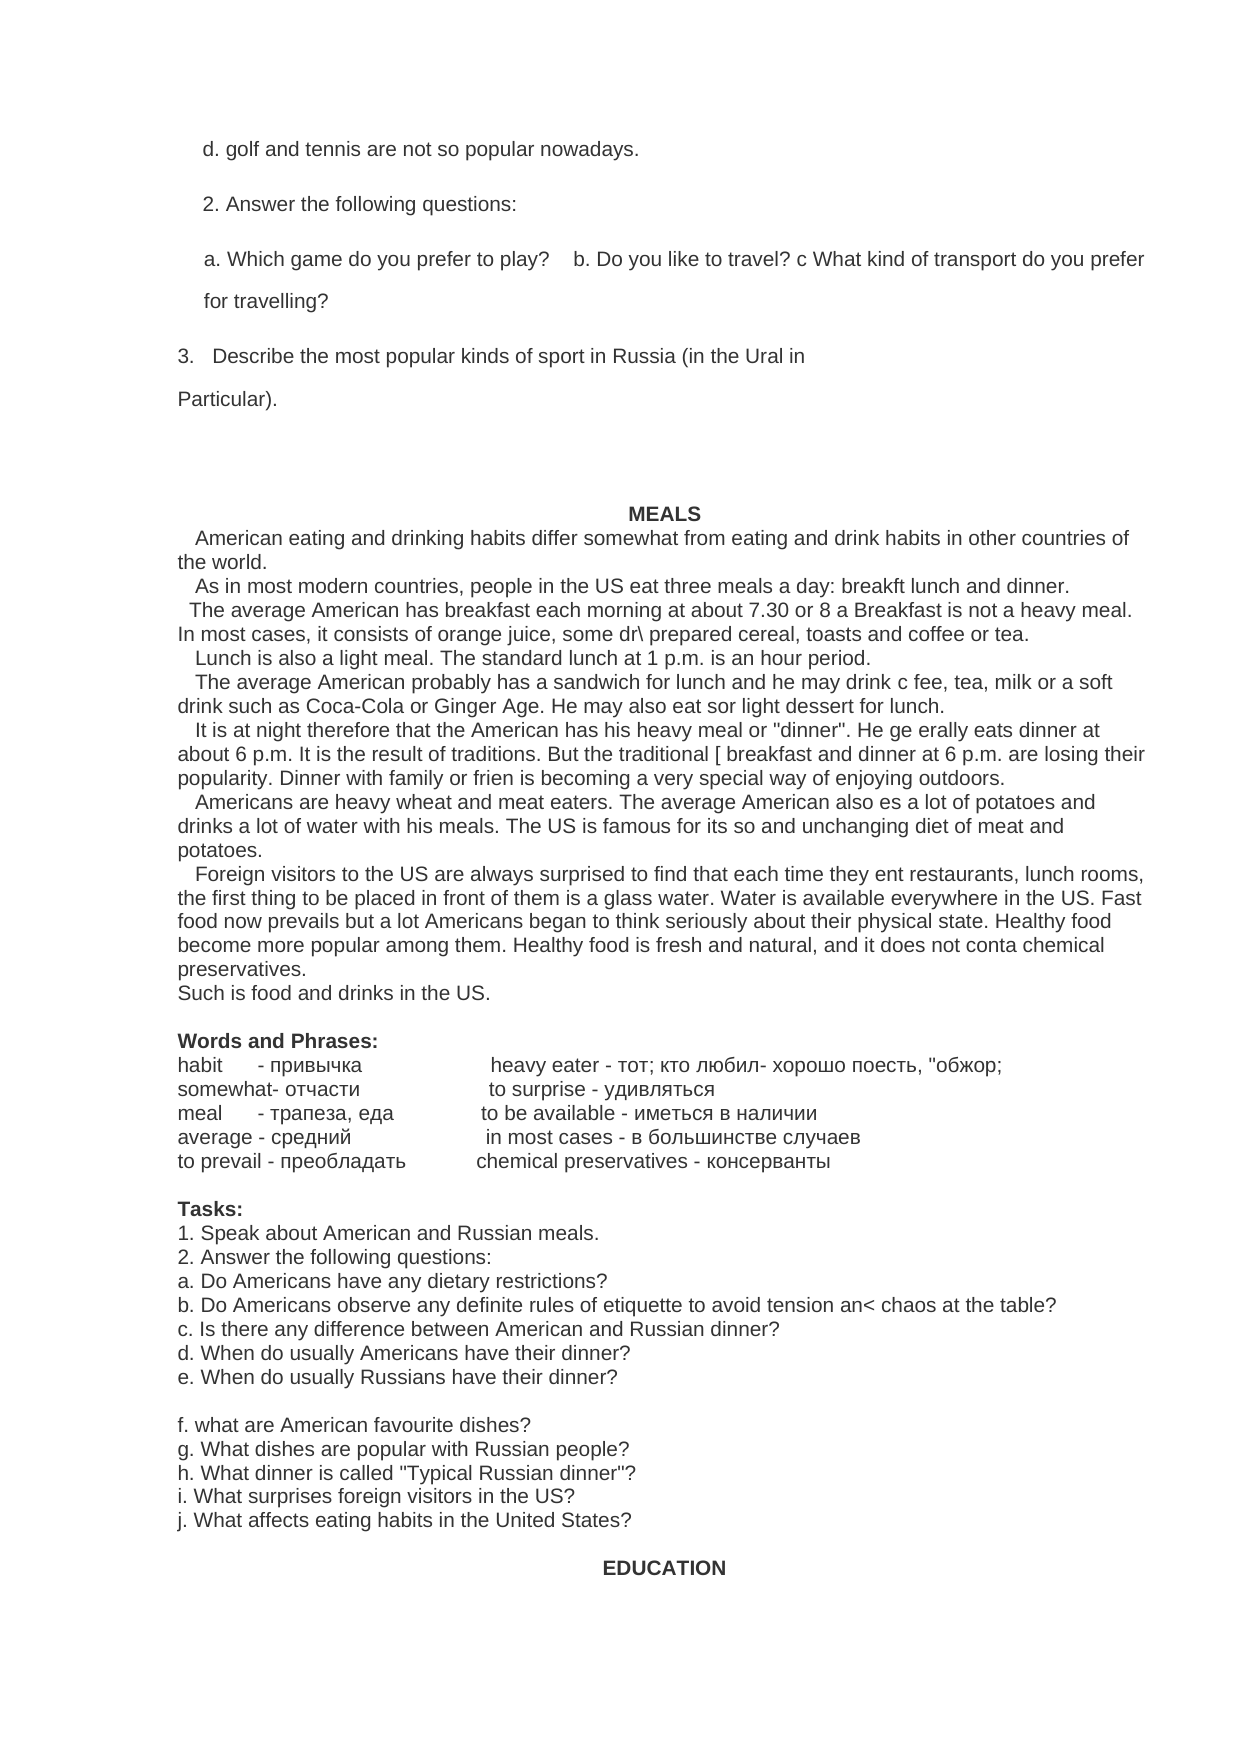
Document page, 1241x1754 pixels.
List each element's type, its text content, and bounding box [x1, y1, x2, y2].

text 3. Describe the most popular kinds of sport in Russia (in the Ural in Particular). [177, 326, 1152, 411]
text American eating and drinking habits differ somewhat from eating and drink habits in other countries of the world. [177, 526, 1152, 574]
text b. Do Americans observe any definite rules of etiquette to avoid tension an< chaos at the table? [177, 1293, 1152, 1317]
text a. Which game do you prefer to play? b. Do you like to travel? с What kind of transport do you prefer for travelling? [204, 228, 1152, 313]
text g. What dishes are popular with Russian people? [177, 1436, 1152, 1460]
text somewhat- отчасти to surprise - удивляться [177, 1077, 1152, 1101]
text 1. Speak about American and Russian meals. [177, 1221, 1152, 1245]
text d. golf and tennis are not so popular nowadays. [202, 118, 1152, 161]
text It is at night therefore that the American has his heavy meal or "dinner". He ge erally eats dinner at about 6 p.m. It is the result of traditions. But the traditional [ breakfast and dinner at 6 p.m. are losing their popularity. Dinner with family or frien is becoming a very special way of enjoying outdoors. [177, 718, 1152, 789]
text to prevail - преобладать chemical preservatives - консерванты [177, 1149, 1152, 1173]
text average - средний in most cases - в большинстве случаев [177, 1125, 1152, 1149]
text 2. Answer the following questions: [177, 1245, 1152, 1269]
text j. What affects eating habits in the United States? [177, 1508, 1152, 1532]
text Words and Phrases: [177, 1029, 1152, 1053]
text Such is food and drinks in the US. [177, 981, 1152, 1005]
text i. What surprises foreign visitors in the US? [177, 1484, 1152, 1508]
text a. Do Americans have any dietary restrictions? [177, 1269, 1152, 1293]
text The average American probably has a sandwich for lunch and he may drink с fee, tea, milk or a soft drink such as Coca-Cola or Ginger Age. He may also eat sor light dessert for lunch. [177, 670, 1152, 718]
text Lunch is also a light meal. The standard lunch at 1 p.m. is an hour period. [177, 646, 1152, 670]
text e. When do usually Russians have their dinner? [177, 1364, 1152, 1388]
text Foreign visitors to the US are always surprised to find that each time they ent restaurants, lunch rooms, the first thing to be placed in front of them is a glass water. Water is available everywhere in the US. Fast food now prevails but a lot Americans began to think seriously about their physical state. Healthy food become more popular among them. Healthy food is fresh and natural, and it does not conta chemical preservatives. [177, 861, 1152, 981]
text habit - привычка heavy eater - тот; кто любил- хорошо поесть, "обжор; [177, 1053, 1152, 1077]
text EDUCATION [177, 1556, 1152, 1580]
text f. what are American favourite dishes? [177, 1412, 1152, 1436]
text 2. Answer the following questions: [202, 173, 1152, 216]
text The average American has breakfast each morning at about 7.30 or 8 a Breakfast is not a heavy meal. In most cases, it consists of orange juice, some dr\ prepared cereal, toasts and coffee or tea. [177, 598, 1152, 646]
text Americans are heavy wheat and meat eaters. The average American also es a lot of potatoes and drinks a lot of water with his meals. The US is famous for its so and unchanging diet of meat and potatoes. [177, 789, 1152, 861]
text Tasks: [177, 1197, 1152, 1221]
text c. Is there any difference between American and Russian dinner? [177, 1317, 1152, 1341]
text As in most modern countries, people in the US eat three meals a day: breakft lunch and dinner. [177, 574, 1152, 598]
text h. What dinner is called "Typical Russian dinner"? [177, 1460, 1152, 1484]
text MEALS [177, 502, 1152, 526]
text meal - трапеза, еда to be available - иметься в наличии [177, 1101, 1152, 1125]
text d. When do usually Americans have their dinner? [177, 1341, 1152, 1364]
